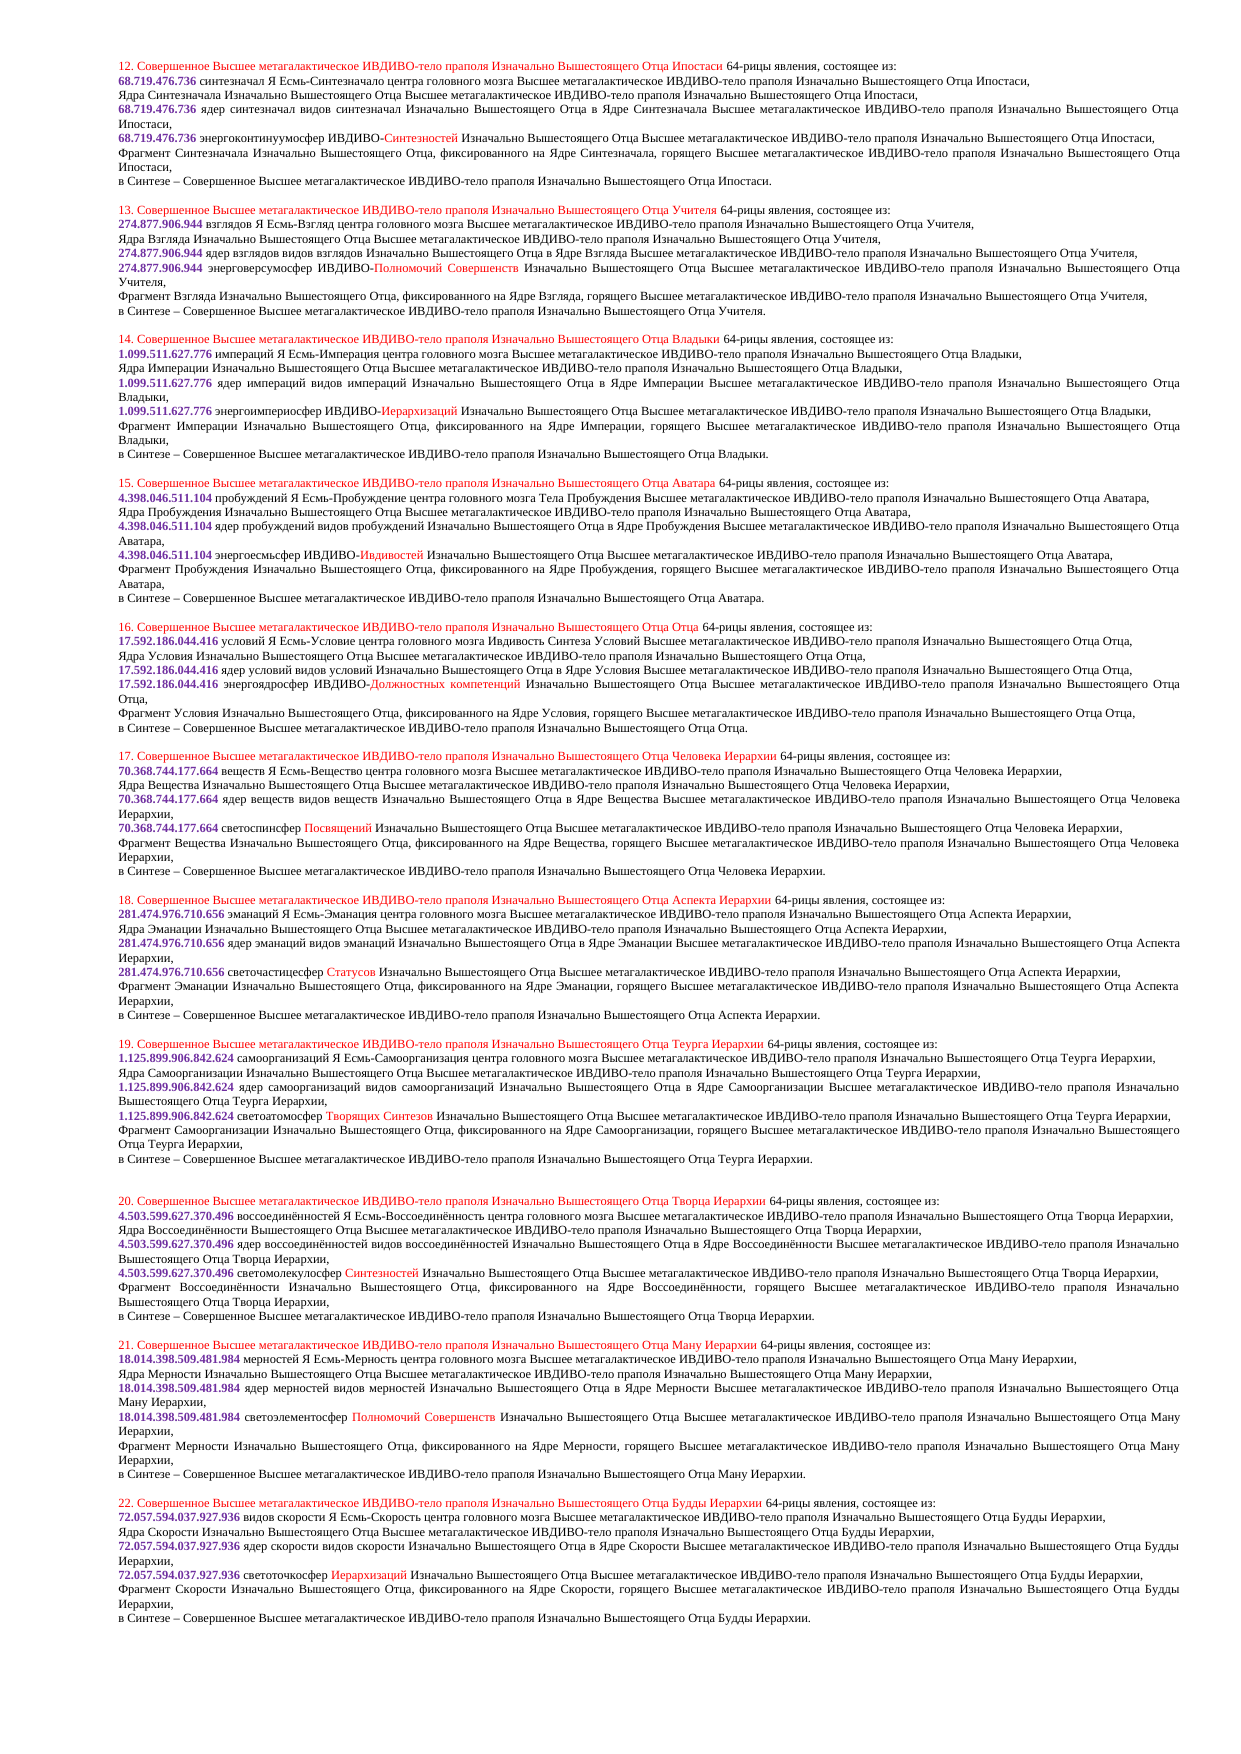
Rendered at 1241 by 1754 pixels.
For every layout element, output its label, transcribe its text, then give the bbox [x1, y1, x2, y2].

text 12. Совершенное Высшее метагалактическое ИВДИВО-тело праполя Изначально Вышестоящего Отца Ипостаси 64-рицы явления, состоящее из: [118, 59, 1181, 73]
text Ядра Взгляда Изначально Вышестоящего Отца Высшее метагалактическое ИВДИВО-тело праполя Изначально Вышестоящего Отца Учителя, [118, 232, 1181, 246]
text 281.474.976.710.656 ядер эманаций видов эманаций Изначально Вышестоящего Отца в Ядре Эманации Высшее метагалактическое ИВДИВО-тело праполя Изначально Вышестоящего Отца Аспекта Иерархии, [118, 936, 1181, 965]
text в Синтезе – Совершенное Высшее метагалактическое ИВДИВО-тело праполя Изначально Вышестоящего Отца Ману Иерархии. [118, 1467, 1181, 1481]
text в Синтезе – Совершенное Высшее метагалактическое ИВДИВО-тело праполя Изначально Вышестоящего Отца Аватара. [118, 591, 1181, 605]
text 17.592.186.044.416 энергоядросфер ИВДИВО-Должностных компетенций Изначально Вышестоящего Отца Высшее метагалактическое ИВДИВО-тело праполя Изначально Вышестоящего Отца Отца, [118, 677, 1181, 706]
text в Синтезе – Совершенное Высшее метагалактическое ИВДИВО-тело праполя Изначально Вышестоящего Отца Учителя. [118, 303, 1181, 318]
text 1.125.899.906.842.624 светоатомосфер Творящих Синтезов Изначально Вышестоящего Отца Высшее метагалактическое ИВДИВО-тело праполя Изначально Вышестоящего Отца Теурга Иерархии, [118, 1108, 1181, 1123]
text 18.014.398.509.481.984 мерностей Я Есмь-Мерность центра головного мозга Высшее метагалактическое ИВДИВО-тело праполя Изначально Вышестоящего Отца Ману Иерархии, [118, 1352, 1181, 1366]
text 19. Совершенное Высшее метагалактическое ИВДИВО-тело праполя Изначально Вышестоящего Отца Теурга Иерархии 64-рицы явления, состоящее из: [118, 1037, 1181, 1051]
text 72.057.594.037.927.936 ядер скорости видов скорости Изначально Вышестоящего Отца в Ядре Скорости Высшее метагалактическое ИВДИВО-тело праполя Изначально Вышестоящего Отца Будды Иерархии, [118, 1539, 1181, 1568]
text 20. Совершенное Высшее метагалактическое ИВДИВО-тело праполя Изначально Вышестоящего Отца Творца Иерархии 64-рицы явления, состоящее из: [118, 1194, 1181, 1208]
text Ядра Имперации Изначально Вышестоящего Отца Высшее метагалактическое ИВДИВО-тело праполя Изначально Вышестоящего Отца Владыки, [118, 361, 1181, 375]
text 18.014.398.509.481.984 светоэлементосфер Полномочий Совершенств Изначально Вышестоящего Отца Высшее метагалактическое ИВДИВО-тело праполя Изначально Вышестоящего Отца Ману Иерархии, [118, 1409, 1181, 1438]
text в Синтезе – Совершенное Высшее метагалактическое ИВДИВО-тело праполя Изначально Вышестоящего Отца Будды Иерархии. [118, 1611, 1181, 1625]
text Ядра Синтезначала Изначально Вышестоящего Отца Высшее метагалактическое ИВДИВО-тело праполя Изначально Вышестоящего Отца Ипостаси, [118, 88, 1181, 102]
text в Синтезе – Совершенное Высшее метагалактическое ИВДИВО-тело праполя Изначально Вышестоящего Отца Ипостаси. [118, 174, 1181, 188]
text в Синтезе – Совершенное Высшее метагалактическое ИВДИВО-тело праполя Изначально Вышестоящего Отца Отца. [118, 720, 1181, 735]
text 4.398.046.511.104 ядер пробуждений видов пробуждений Изначально Вышестоящего Отца в Ядре Пробуждения Высшее метагалактическое ИВДИВО-тело праполя Изначально Вышестоящего Отца Аватара, [118, 519, 1181, 548]
text 18.014.398.509.481.984 ядер мерностей видов мерностей Изначально Вышестоящего Отца в Ядре Мерности Высшее метагалактическое ИВДИВО-тело праполя Изначально Вышестоящего Отца Ману Иерархии, [118, 1381, 1181, 1409]
text в Синтезе – Совершенное Высшее метагалактическое ИВДИВО-тело праполя Изначально Вышестоящего Отца Человека Иерархии. [118, 864, 1181, 878]
text 68.719.476.736 энергоконтинуумосфер ИВДИВО-Синтезностей Изначально Вышестоящего Отца Высшее метагалактическое ИВДИВО-тело праполя Изначально Вышестоящего Отца Ипостаси, [118, 131, 1181, 145]
text в Синтезе – Совершенное Высшее метагалактическое ИВДИВО-тело праполя Изначально Вышестоящего Отца Теурга Иерархии. [118, 1152, 1181, 1166]
text 72.057.594.037.927.936 светоточкосфер Иерархизаций Изначально Вышестоящего Отца Высшее метагалактическое ИВДИВО-тело праполя Изначально Вышестоящего Отца Будды Иерархии, [118, 1568, 1181, 1582]
text 1.099.511.627.776 ядер импераций видов импераций Изначально Вышестоящего Отца в Ядре Имперации Высшее метагалактическое ИВДИВО-тело праполя Изначально Вышестоящего Отца Владыки, [118, 375, 1181, 404]
text Фрагмент Имперации Изначально Вышестоящего Отца, фиксированного на Ядре Имперации, горящего Высшее метагалактическое ИВДИВО-тело праполя Изначально Вышестоящего Отца Владыки, [118, 418, 1181, 447]
text Ядра Вещества Изначально Вышестоящего Отца Высшее метагалактическое ИВДИВО-тело праполя Изначально Вышестоящего Отца Человека Иерархии, [118, 778, 1181, 792]
text 281.474.976.710.656 светочастицесфер Статусов Изначально Вышестоящего Отца Высшее метагалактическое ИВДИВО-тело праполя Изначально Вышестоящего Отца Аспекта Иерархии, [118, 965, 1181, 979]
text 1.125.899.906.842.624 ядер самоорганизаций видов самоорганизаций Изначально Вышестоящего Отца в Ядре Самоорганизации Высшее метагалактическое ИВДИВО-тело праполя Изначально Вышестоящего Отца Теурга Иерархии, [118, 1080, 1181, 1108]
text Фрагмент Синтезначала Изначально Вышестоящего Отца, фиксированного на Ядре Синтезначала, горящего Высшее метагалактическое ИВДИВО-тело праполя Изначально Вышестоящего Отца Ипостаси, [118, 145, 1181, 174]
text 13. Совершенное Высшее метагалактическое ИВДИВО-тело праполя Изначально Вышестоящего Отца Учителя 64-рицы явления, состоящее из: [118, 203, 1181, 217]
text 274.877.906.944 энерговерсумосфер ИВДИВО-Полномочий Совершенств Изначально Вышестоящего Отца Высшее метагалактическое ИВДИВО-тело праполя Изначально Вышестоящего Отца Учителя, [118, 260, 1181, 289]
text 17.592.186.044.416 ядер условий видов условий Изначально Вышестоящего Отца в Ядре Условия Высшее метагалактическое ИВДИВО-тело праполя Изначально Вышестоящего Отца Отца, [118, 663, 1181, 677]
text 17. Совершенное Высшее метагалактическое ИВДИВО-тело праполя Изначально Вышестоящего Отца Человека Иерархии 64-рицы явления, состоящее из: [118, 749, 1181, 763]
text 15. Совершенное Высшее метагалактическое ИВДИВО-тело праполя Изначально Вышестоящего Отца Аватара 64-рицы явления, состоящее из: [118, 476, 1181, 490]
text 68.719.476.736 ядер синтезначал видов синтезначал Изначально Вышестоящего Отца в Ядре Синтезначала Высшее метагалактическое ИВДИВО-тело праполя Изначально Вышестоящего Отца Ипостаси, [118, 102, 1181, 131]
text 4.503.599.627.370.496 ядер воссоединённостей видов воссоединённостей Изначально Вышестоящего Отца в Ядре Воссоединённости Высшее метагалактическое ИВДИВО-тело праполя Изначально Вышестоящего Отца Творца Иерархии, [118, 1237, 1181, 1266]
text в Синтезе – Совершенное Высшее метагалактическое ИВДИВО-тело праполя Изначально Вышестоящего Отца Творца Иерархии. [118, 1309, 1181, 1323]
text Фрагмент Взгляда Изначально Вышестоящего Отца, фиксированного на Ядре Взгляда, горящего Высшее метагалактическое ИВДИВО-тело праполя Изначально Вышестоящего Отца Учителя, [118, 289, 1181, 303]
text 16. Совершенное Высшее метагалактическое ИВДИВО-тело праполя Изначально Вышестоящего Отца Отца 64-рицы явления, состоящее из: [118, 620, 1181, 634]
text Фрагмент Самоорганизации Изначально Вышестоящего Отца, фиксированного на Ядре Самоорганизации, горящего Высшее метагалактическое ИВДИВО-тело праполя Изначально Вышестоящего Отца Теурга Иерархии, [118, 1123, 1181, 1152]
text Фрагмент Эманации Изначально Вышестоящего Отца, фиксированного на Ядре Эманации, горящего Высшее метагалактическое ИВДИВО-тело праполя Изначально Вышестоящего Отца Аспекта Иерархии, [118, 979, 1181, 1008]
text 68.719.476.736 синтезначал Я Есмь-Синтезначало центра головного мозга Высшее метагалактическое ИВДИВО-тело праполя Изначально Вышестоящего Отца Ипостаси, [118, 73, 1181, 88]
text Ядра Мерности Изначально Вышестоящего Отца Высшее метагалактическое ИВДИВО-тело праполя Изначально Вышестоящего Отца Ману Иерархии, [118, 1366, 1181, 1381]
text Ядра Самоорганизации Изначально Вышестоящего Отца Высшее метагалактическое ИВДИВО-тело праполя Изначально Вышестоящего Отца Теурга Иерархии, [118, 1065, 1181, 1080]
text Фрагмент Мерности Изначально Вышестоящего Отца, фиксированного на Ядре Мерности, горящего Высшее метагалактическое ИВДИВО-тело праполя Изначально Вышестоящего Отца Ману Иерархии, [118, 1438, 1181, 1467]
text 70.368.744.177.664 ядер веществ видов веществ Изначально Вышестоящего Отца в Ядре Вещества Высшее метагалактическое ИВДИВО-тело праполя Изначально Вышестоящего Отца Человека Иерархии, [118, 792, 1181, 821]
text Ядра Эманации Изначально Вышестоящего Отца Высшее метагалактическое ИВДИВО-тело праполя Изначально Вышестоящего Отца Аспекта Иерархии, [118, 922, 1181, 936]
text 281.474.976.710.656 эманаций Я Есмь-Эманация центра головного мозга Высшее метагалактическое ИВДИВО-тело праполя Изначально Вышестоящего Отца Аспекта Иерархии, [118, 907, 1181, 922]
text Ядра Условия Изначально Вышестоящего Отца Высшее метагалактическое ИВДИВО-тело праполя Изначально Вышестоящего Отца Отца, [118, 648, 1181, 663]
text Ядра Скорости Изначально Вышестоящего Отца Высшее метагалактическое ИВДИВО-тело праполя Изначально Вышестоящего Отца Будды Иерархии, [118, 1524, 1181, 1539]
text в Синтезе – Совершенное Высшее метагалактическое ИВДИВО-тело праполя Изначально Вышестоящего Отца Аспекта Иерархии. [118, 1008, 1181, 1022]
text 1.125.899.906.842.624 самоорганизаций Я Есмь-Самоорганизация центра головного мозга Высшее метагалактическое ИВДИВО-тело праполя Изначально Вышестоящего Отца Теурга Иерархии, [118, 1051, 1181, 1065]
text 18. Совершенное Высшее метагалактическое ИВДИВО-тело праполя Изначально Вышестоящего Отца Аспекта Иерархии 64-рицы явления, состоящее из: [118, 893, 1181, 907]
text 70.368.744.177.664 светоспинсфер Посвящений Изначально Вышестоящего Отца Высшее метагалактическое ИВДИВО-тело праполя Изначально Вышестоящего Отца Человека Иерархии, [118, 821, 1181, 835]
text 4.398.046.511.104 энергоесмьсфер ИВДИВО-Ивдивостей Изначально Вышестоящего Отца Высшее метагалактическое ИВДИВО-тело праполя Изначально Вышестоящего Отца Аватара, [118, 548, 1181, 562]
text Ядра Воссоединённости Вышестоящего Отца Высшее метагалактическое ИВДИВО-тело праполя Изначально Вышестоящего Отца Творца Иерархии, [118, 1223, 1181, 1237]
text 21. Совершенное Высшее метагалактическое ИВДИВО-тело праполя Изначально Вышестоящего Отца Ману Иерархии 64-рицы явления, состоящее из: [118, 1338, 1181, 1352]
text 14. Совершенное Высшее метагалактическое ИВДИВО-тело праполя Изначально Вышестоящего Отца Владыки 64-рицы явления, состоящее из: [118, 332, 1181, 347]
text 1.099.511.627.776 энергоимпериосфер ИВДИВО-Иерархизаций Изначально Вышестоящего Отца Высшее метагалактическое ИВДИВО-тело праполя Изначально Вышестоящего Отца Владыки, [118, 404, 1181, 418]
text 274.877.906.944 ядер взглядов видов взглядов Изначально Вышестоящего Отца в Ядре Взгляда Высшее метагалактическое ИВДИВО-тело праполя Изначально Вышестоящего Отца Учителя, [118, 246, 1181, 260]
text Фрагмент Скорости Изначально Вышестоящего Отца, фиксированного на Ядре Скорости, горящего Высшее метагалактическое ИВДИВО-тело праполя Изначально Вышестоящего Отца Будды Иерархии, [118, 1582, 1181, 1611]
text 274.877.906.944 взглядов Я Есмь-Взгляд центра головного мозга Высшее метагалактическое ИВДИВО-тело праполя Изначально Вышестоящего Отца Учителя, [118, 217, 1181, 232]
text 4.398.046.511.104 пробуждений Я Есмь-Пробуждение центра головного мозга Тела Пробуждения Высшее метагалактическое ИВДИВО-тело праполя Изначально Вышестоящего Отца Аватара, [118, 490, 1181, 505]
text 72.057.594.037.927.936 видов скорости Я Есмь-Скорость центра головного мозга Высшее метагалактическое ИВДИВО-тело праполя Изначально Вышестоящего Отца Будды Иерархии, [118, 1510, 1181, 1524]
text 4.503.599.627.370.496 воссоединённостей Я Есмь-Воссоединённость центра головного мозга Высшее метагалактическое ИВДИВО-тело праполя Изначально Вышестоящего Отца Творца Иерархии, [118, 1208, 1181, 1223]
text 4.503.599.627.370.496 светомолекулосфер Синтезностей Изначально Вышестоящего Отца Высшее метагалактическое ИВДИВО-тело праполя Изначально Вышестоящего Отца Творца Иерархии, [118, 1266, 1181, 1280]
text Ядра Пробуждения Изначально Вышестоящего Отца Высшее метагалактическое ИВДИВО-тело праполя Изначально Вышестоящего Отца Аватара, [118, 505, 1181, 519]
text Фрагмент Вещества Изначально Вышестоящего Отца, фиксированного на Ядре Вещества, горящего Высшее метагалактическое ИВДИВО-тело праполя Изначально Вышестоящего Отца Человека Иерархии, [118, 835, 1181, 864]
text в Синтезе – Совершенное Высшее метагалактическое ИВДИВО-тело праполя Изначально Вышестоящего Отца Владыки. [118, 447, 1181, 462]
text Фрагмент Пробуждения Изначально Вышестоящего Отца, фиксированного на Ядре Пробуждения, горящего Высшее метагалактическое ИВДИВО-тело праполя Изначально Вышестоящего Отца Аватара, [118, 562, 1181, 591]
text Фрагмент Воссоединённости Изначально Вышестоящего Отца, фиксированного на Ядре Воссоединённости, горящего Высшее метагалактическое ИВДИВО-тело праполя Изначально Вышестоящего Отца Творца Иерархии, [118, 1280, 1181, 1309]
text 17.592.186.044.416 условий Я Есмь-Условие центра головного мозга Ивдивость Синтеза Условий Высшее метагалактическое ИВДИВО-тело праполя Изначально Вышестоящего Отца Отца, [118, 634, 1181, 648]
text Фрагмент Условия Изначально Вышестоящего Отца, фиксированного на Ядре Условия, горящего Высшее метагалактическое ИВДИВО-тело праполя Изначально Вышестоящего Отца Отца, [118, 706, 1181, 720]
text 70.368.744.177.664 веществ Я Есмь-Вещество центра головного мозга Высшее метагалактическое ИВДИВО-тело праполя Изначально Вышестоящего Отца Человека Иерархии, [118, 763, 1181, 778]
text 1.099.511.627.776 импераций Я Есмь-Имперация центра головного мозга Высшее метагалактическое ИВДИВО-тело праполя Изначально Вышестоящего Отца Владыки, [118, 347, 1181, 361]
text 22. Совершенное Высшее метагалактическое ИВДИВО-тело праполя Изначально Вышестоящего Отца Будды Иерархии 64-рицы явления, состоящее из: [118, 1496, 1181, 1510]
